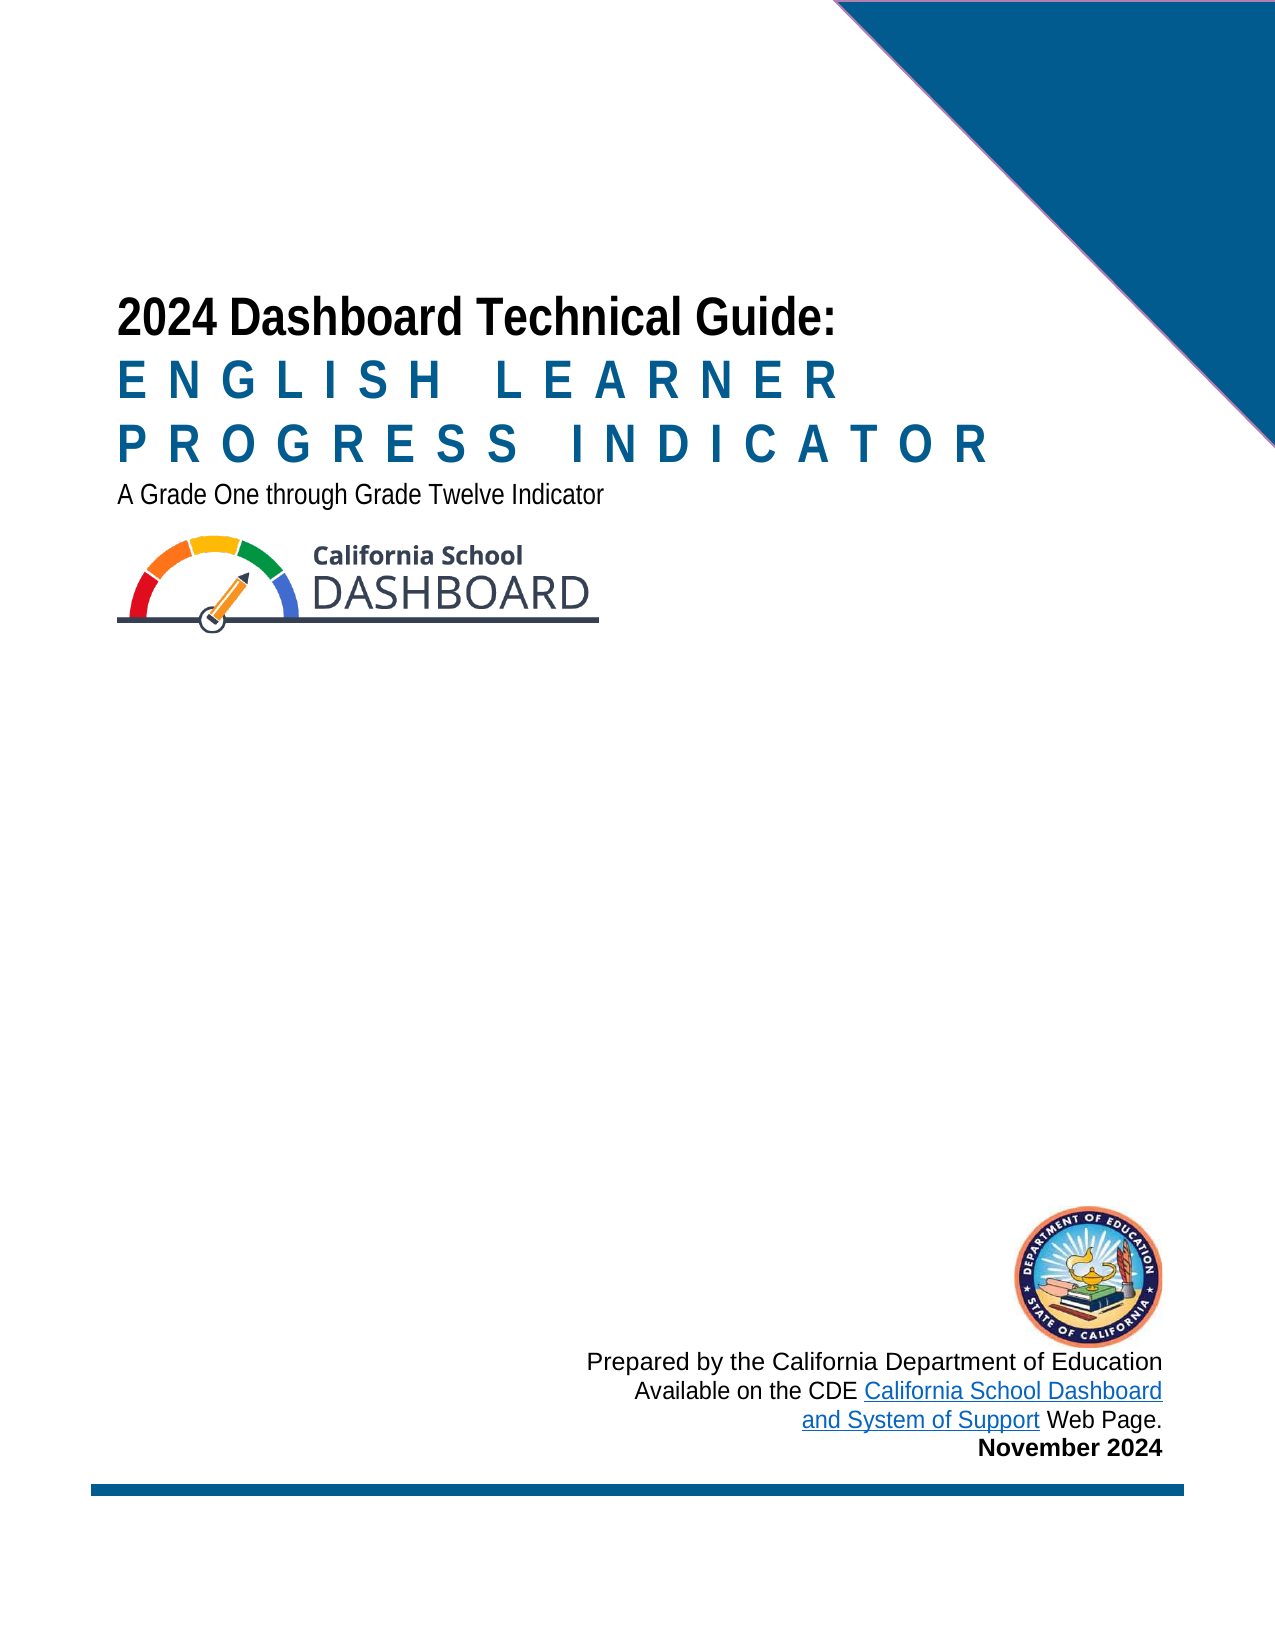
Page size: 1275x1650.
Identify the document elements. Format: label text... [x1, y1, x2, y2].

text and System of Support Web Page. [117, 1405, 1162, 1433]
text Available on the CDE California School Dashboard [117, 1376, 1162, 1405]
text Prepared by the California Department of Education [117, 1347, 1162, 1376]
text A Grade One through Grade Twelve Indicator [117, 477, 1162, 510]
picture [117, 535, 600, 634]
text November 2024 [117, 1433, 1162, 1462]
subtitle 2024 Dashboard Technical Guide: ENGLISH LEARNER PROGRESS INDICATOR [117, 285, 1162, 477]
picture [1014, 1206, 1163, 1348]
